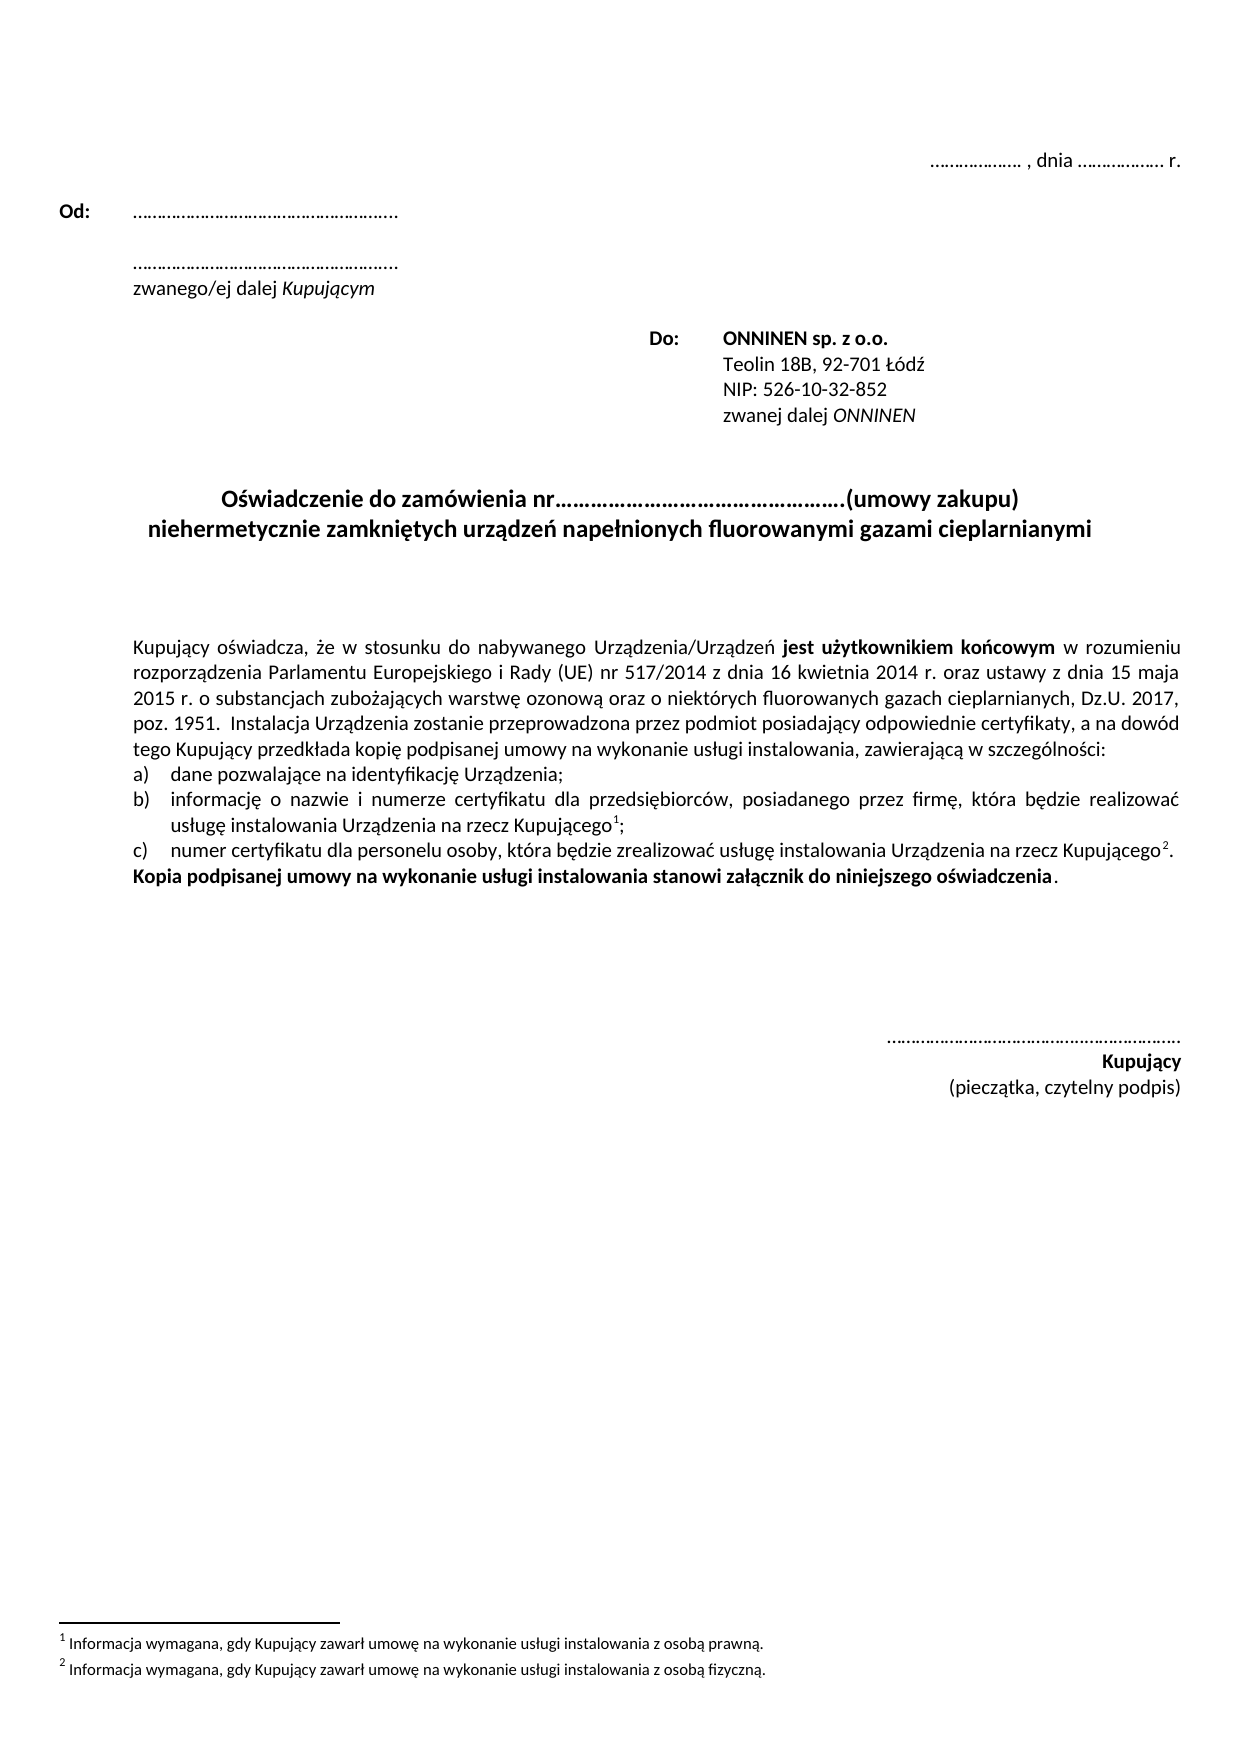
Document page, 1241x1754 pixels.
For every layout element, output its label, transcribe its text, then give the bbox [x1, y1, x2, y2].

text …………………………………………….... [59, 249, 1181, 275]
text Od: …………………………………………….... [59, 198, 1181, 224]
text Kopia podpisanej umowy na wykonanie usługi instalowania stanowi załącznik do niniejszego oświadczenia. [133, 863, 1181, 888]
list dane pozwalające na identyfikację Urządzenia; [133, 761, 1181, 787]
text Kupujący oświadcza, że w stosunku do nabywanego Urządzenia/Urządzeń jest użytkownikiem końcowym w rozumieniu rozporządzenia Parlamentu Europejskiego i Rady (UE) nr 517/2014 z dnia 16 kwietnia 2014 r. oraz ustawy z dnia 15 maja 2015 r. o substancjach zubożających warstwę ozonową oraz o niektórych fluorowanych gazach cieplarnianych, Dz.U. 2017, poz. 1951. Instalacja Urządzenia zostanie przeprowadzona przez podmiot posiadający odpowiednie certyfikaty, a na dowód tego Kupujący przedkłada kopię podpisanej umowy na wykonanie usługi instalowania, zawierającą w szczególności: [133, 634, 1181, 761]
text Do: ONNINEN sp. z o.o. [575, 326, 1181, 351]
list informację o nazwie i numerze certyfikatu dla przedsiębiorców, posiadanego przez firmę, która będzie realizować usługę instalowania Urządzenia na rzecz Kupującego; [133, 787, 1181, 837]
text NIP: 526-10-32-852 [428, 376, 1181, 402]
text …………………………………..……………….. [59, 995, 1181, 1049]
text ………………. , dnia ……………… r. [59, 148, 1181, 173]
text zwanego/ej dalej Kupującym [59, 275, 1181, 300]
text Oświadczenie do zamówienia nr………………………………………….(umowy zakupu) [59, 483, 1181, 514]
text niehermetycznie zamkniętych urządzeń napełnionych fluorowanymi gazami cieplarnianymi [59, 514, 1181, 544]
text Teolin 18B, 92-701 Łódź [428, 351, 1181, 376]
text (pieczątka, czytelny podpis) [649, 1074, 1181, 1099]
text Kupujący [797, 1049, 1181, 1074]
text zwanej dalej ONNINEN [649, 402, 1181, 427]
list numer certyfikatu dla personelu osoby, która będzie zrealizować usługę instalowania Urządzenia na rzecz Kupującego. [133, 837, 1181, 863]
